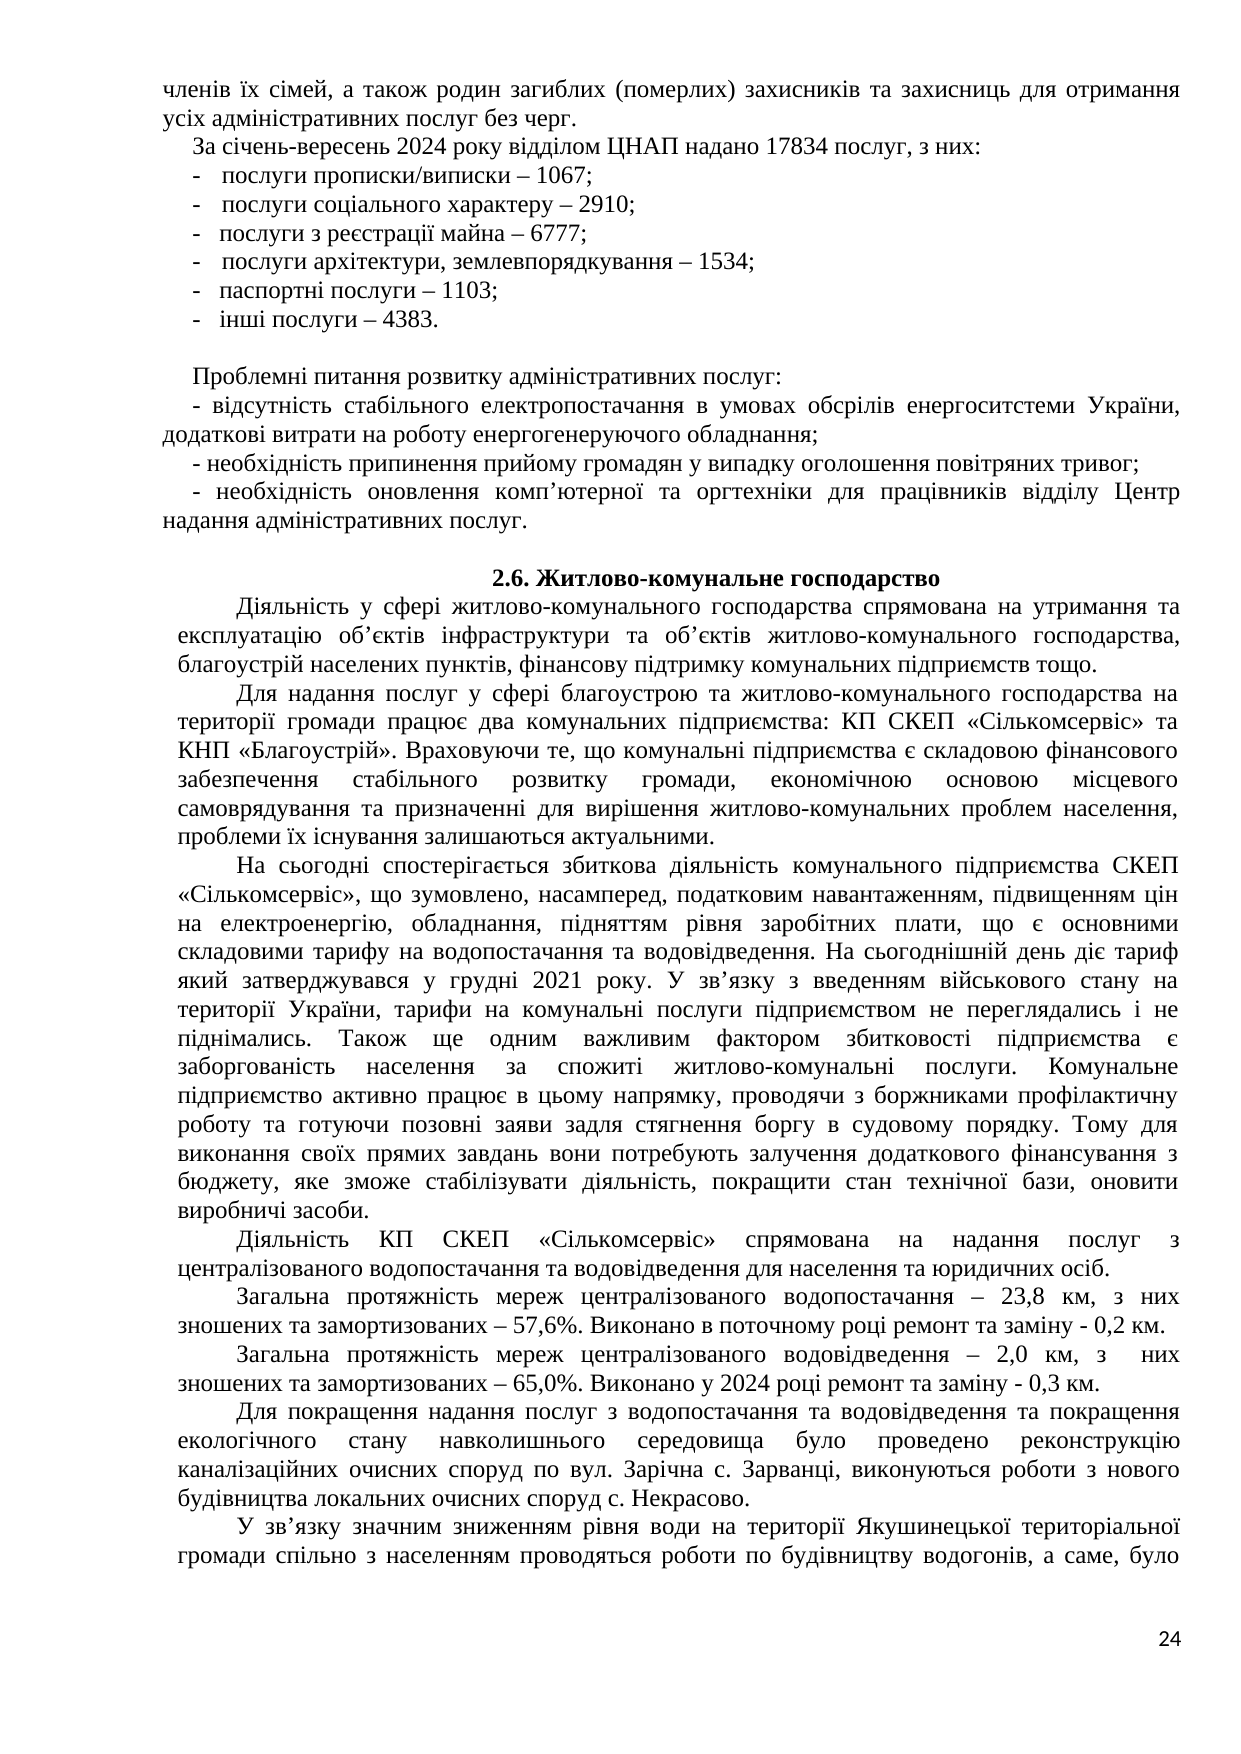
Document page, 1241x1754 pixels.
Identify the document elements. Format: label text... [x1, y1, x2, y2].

text Діяльність у сфері житлово-комунального господарства спрямована на утримання та експлуатацію об’єктів інфраструктури та об’єктів житлово-комунального господарства, благоустрій населених пунктів, фінансову підтримку комунальних підприємств тощо. [177, 591, 1181, 678]
text - послуги прописки/виписки – 1067; [162, 160, 1181, 189]
text - послуги соціального характеру – 2910; [162, 189, 1181, 218]
text За січень-вересень 2024 року відділом ЦНАП надано 17834 послуг, з них: [162, 131, 1181, 160]
text Загальна протяжність мереж централізованого водовідведення – 2,0 км, з них зношених та замортизованих – 65,0%. Виконано у 2024 році ремонт та заміну - 0,3 км. [177, 1339, 1181, 1396]
text - послуги з реєстрації майна – 6777; [162, 218, 1181, 246]
text На сьогодні спостерігається збиткова діяльність комунального підприємства СКЕП «Сількомсервіс», що зумовлено, насамперед, податковим навантаженням, підвищенням цін на електроенергію, обладнання, підняттям рівня заробітних плати, що є основними складовими тарифу на водопостачання та водовідведення. На сьогоднішній день діє тариф який затверджувався у грудні 2021 року. У зв’язку з введенням військового стану на території України, тарифи на комунальні послуги підприємством не переглядались і не піднімались. Також ще одним важливим фактором збитковості підприємства є заборгованість населення за спожиті житлово-комунальні послуги. Комунальне підприємство активно працює в цьому напрямку, проводячи з боржниками профілактичну роботу та готуючи позовні заяви задля стягнення боргу в судовому порядку. Тому для виконання своїх прямих завдань вони потребують залучення додаткового фінансування з бюджету, яке зможе стабілізувати діяльність, покращити стан технічної бази, оновити виробничі засоби. [177, 850, 1179, 1224]
text - необхідність оновлення комп’ютерної та оргтехніки для працівників відділу Центр надання адміністративних послуг. [162, 476, 1181, 534]
text Діяльність КП СКЕП «Сількомсервіс» спрямована на надання послуг з централізованого водопостачання та водовідведення для населення та юридичних осіб. [177, 1224, 1181, 1281]
text - необхідність припинення прийому громадян у випадку оголошення повітряних тривог; [162, 448, 1181, 476]
text - паспортні послуги – 1103; [162, 275, 1181, 304]
text Для покращення надання послуг з водопостачання та водовідведення та покращення екологічного стану навколишнього середовища було проведено реконструкцію каналізаційних очисних споруд по вул. Зарічна с. Зарванці, виконуються роботи з нового будівництва локальних очисних споруд с. Некрасово. [177, 1396, 1181, 1511]
text - інші послуги – 4383. [162, 304, 1181, 333]
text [162, 74, 1181, 131]
text - послуги архітектури, землевпорядкування – 1534; [162, 246, 1181, 275]
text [177, 1511, 1181, 1569]
text Для надання послуг у сфері благоустрою та житлово-комунального господарства на території громади працює два комунальних підприємства: КП СКЕП «Сількомсервіс» та КНП «Благоустрій». Враховуючи те, що комунальні підприємства є складовою фінансового забезпечення стабільного розвитку громади, економічною основою місцевого самоврядування та призначенні для вирішення житлово-комунальних проблем населення, проблеми їх існування залишаються актуальними. [177, 678, 1179, 850]
text Загальна протяжність мереж централізованого водопостачання – 23,8 км, з них зношених та замортизованих – 57,6%. Виконано в поточному році ремонт та заміну - 0,2 км. [177, 1281, 1181, 1339]
text - відсутність стабільного електропостачання в умовах обсрілів енергоситстеми України, додаткові витрати на роботу енергогенеруючого обладнання; [162, 390, 1181, 448]
text Проблемні питання розвитку адміністративних послуг: [162, 361, 1181, 390]
text 2.6. Житлово-комунальне господарство [177, 563, 1181, 591]
